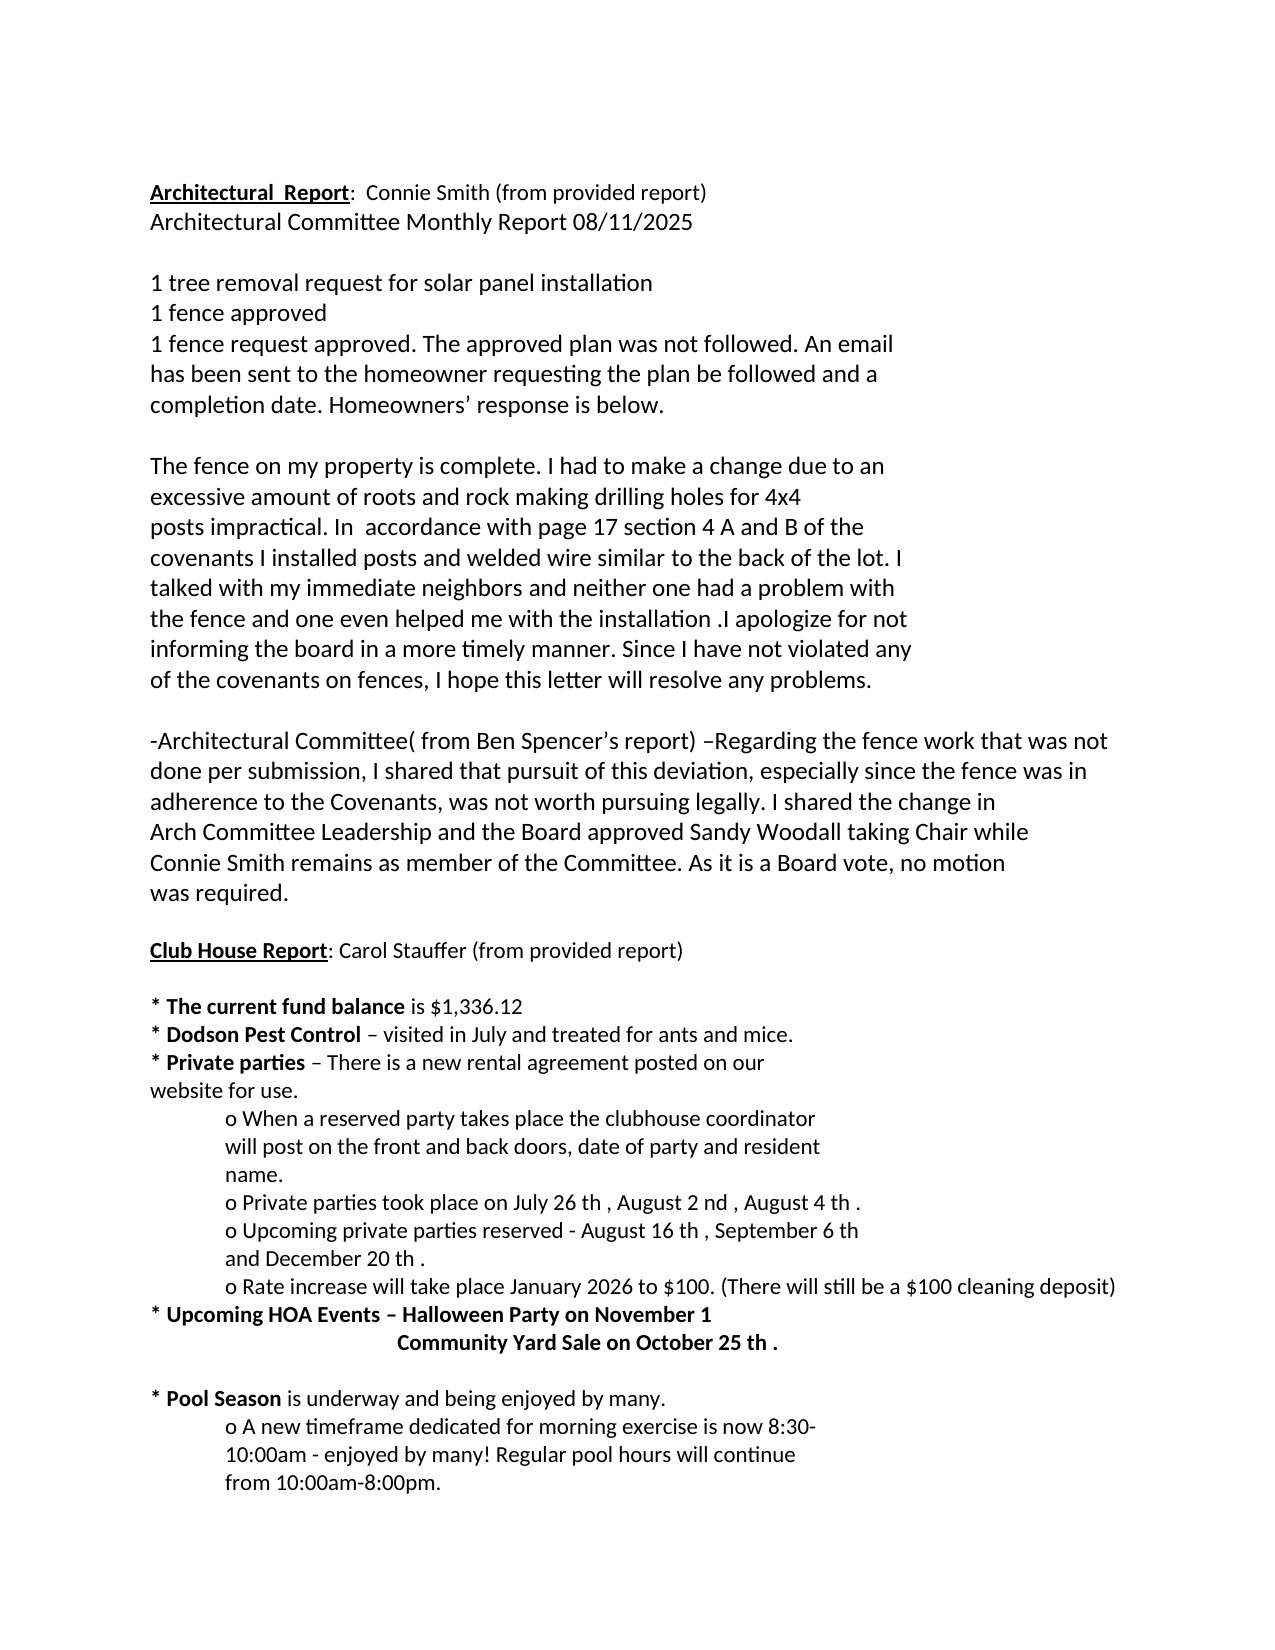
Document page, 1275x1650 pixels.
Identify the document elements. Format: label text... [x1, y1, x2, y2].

text 1 fence request approved. The approved plan was not followed. An email [150, 328, 1125, 359]
text was required. [150, 877, 1125, 908]
text Architectural Report: Connie Smith (from provided report) [150, 178, 1125, 206]
text * The current fund balance is $1,336.12 [150, 992, 1125, 1020]
text -Architectural Committee( from Ben Spencer’s report) –Regarding the fence work that was not done per submission, I shared that pursuit of this deviation, especially since the fence was in [150, 725, 1125, 786]
text * Private parties – There is a new rental agreement posted on our [150, 1048, 1125, 1076]
text Community Yard Sale on October 25 th . [150, 1328, 1125, 1356]
text * Pool Season is underway and being enjoyed by many. [150, 1384, 1125, 1412]
text adherence to the Covenants, was not worth pursuing legally. I shared the change in [150, 786, 1125, 816]
text completion date. Homeowners’ response is below. [150, 389, 1125, 420]
text Arch Committee Leadership and the Board approved Sandy Woodall taking Chair while [150, 816, 1125, 847]
text informing the board in a more timely manner. Since I have not violated any [150, 633, 1125, 664]
text Club House Report: Carol Stauffer (from provided report) [150, 936, 1125, 964]
text o Upcoming private parties reserved - August 16 th , September 6 th [150, 1216, 1125, 1244]
text o Private parties took place on July 26 th , August 2 nd , August 4 th . [150, 1188, 1125, 1216]
text 10:00am - enjoyed by many! Regular pool hours will continue [150, 1440, 1125, 1468]
text name. [150, 1160, 1125, 1188]
text the fence and one even helped me with the installation .I apologize for not [150, 603, 1125, 633]
text has been sent to the homeowner requesting the plan be followed and a [150, 359, 1125, 389]
text * Dodson Pest Control – visited in July and treated for ants and mice. [150, 1020, 1125, 1048]
text o When a reserved party takes place the clubhouse coordinator [150, 1104, 1125, 1132]
text posts impractical. In accordance with page 17 section 4 A and B of the [150, 511, 1125, 542]
text and December 20 th . [150, 1244, 1125, 1272]
text Architectural Committee Monthly Report 08/11/2025 [150, 206, 1125, 237]
text will post on the front and back doors, date of party and resident [150, 1132, 1125, 1160]
text 1 tree removal request for solar panel installation [150, 267, 1125, 298]
text from 10:00am-8:00pm. [150, 1468, 1125, 1496]
text website for use. [150, 1076, 1125, 1104]
text o Rate increase will take place January 2026 to $100. (There will still be a $100 cleaning deposit) [150, 1272, 1125, 1300]
text covenants I installed posts and welded wire similar to the back of the lot. I [150, 542, 1125, 572]
text of the covenants on fences, I hope this letter will resolve any problems. [150, 664, 1125, 694]
text excessive amount of roots and rock making drilling holes for 4x4 [150, 481, 1125, 511]
text Connie Smith remains as member of the Committee. As it is a Board vote, no motion [150, 847, 1125, 877]
text o A new timeframe dedicated for morning exercise is now 8:30- [150, 1412, 1125, 1440]
text The fence on my property is complete. I had to make a change due to an [150, 450, 1125, 481]
text 1 fence approved [150, 298, 1125, 328]
text * Upcoming HOA Events – Halloween Party on November 1 [150, 1300, 1125, 1328]
text talked with my immediate neighbors and neither one had a problem with [150, 572, 1125, 603]
